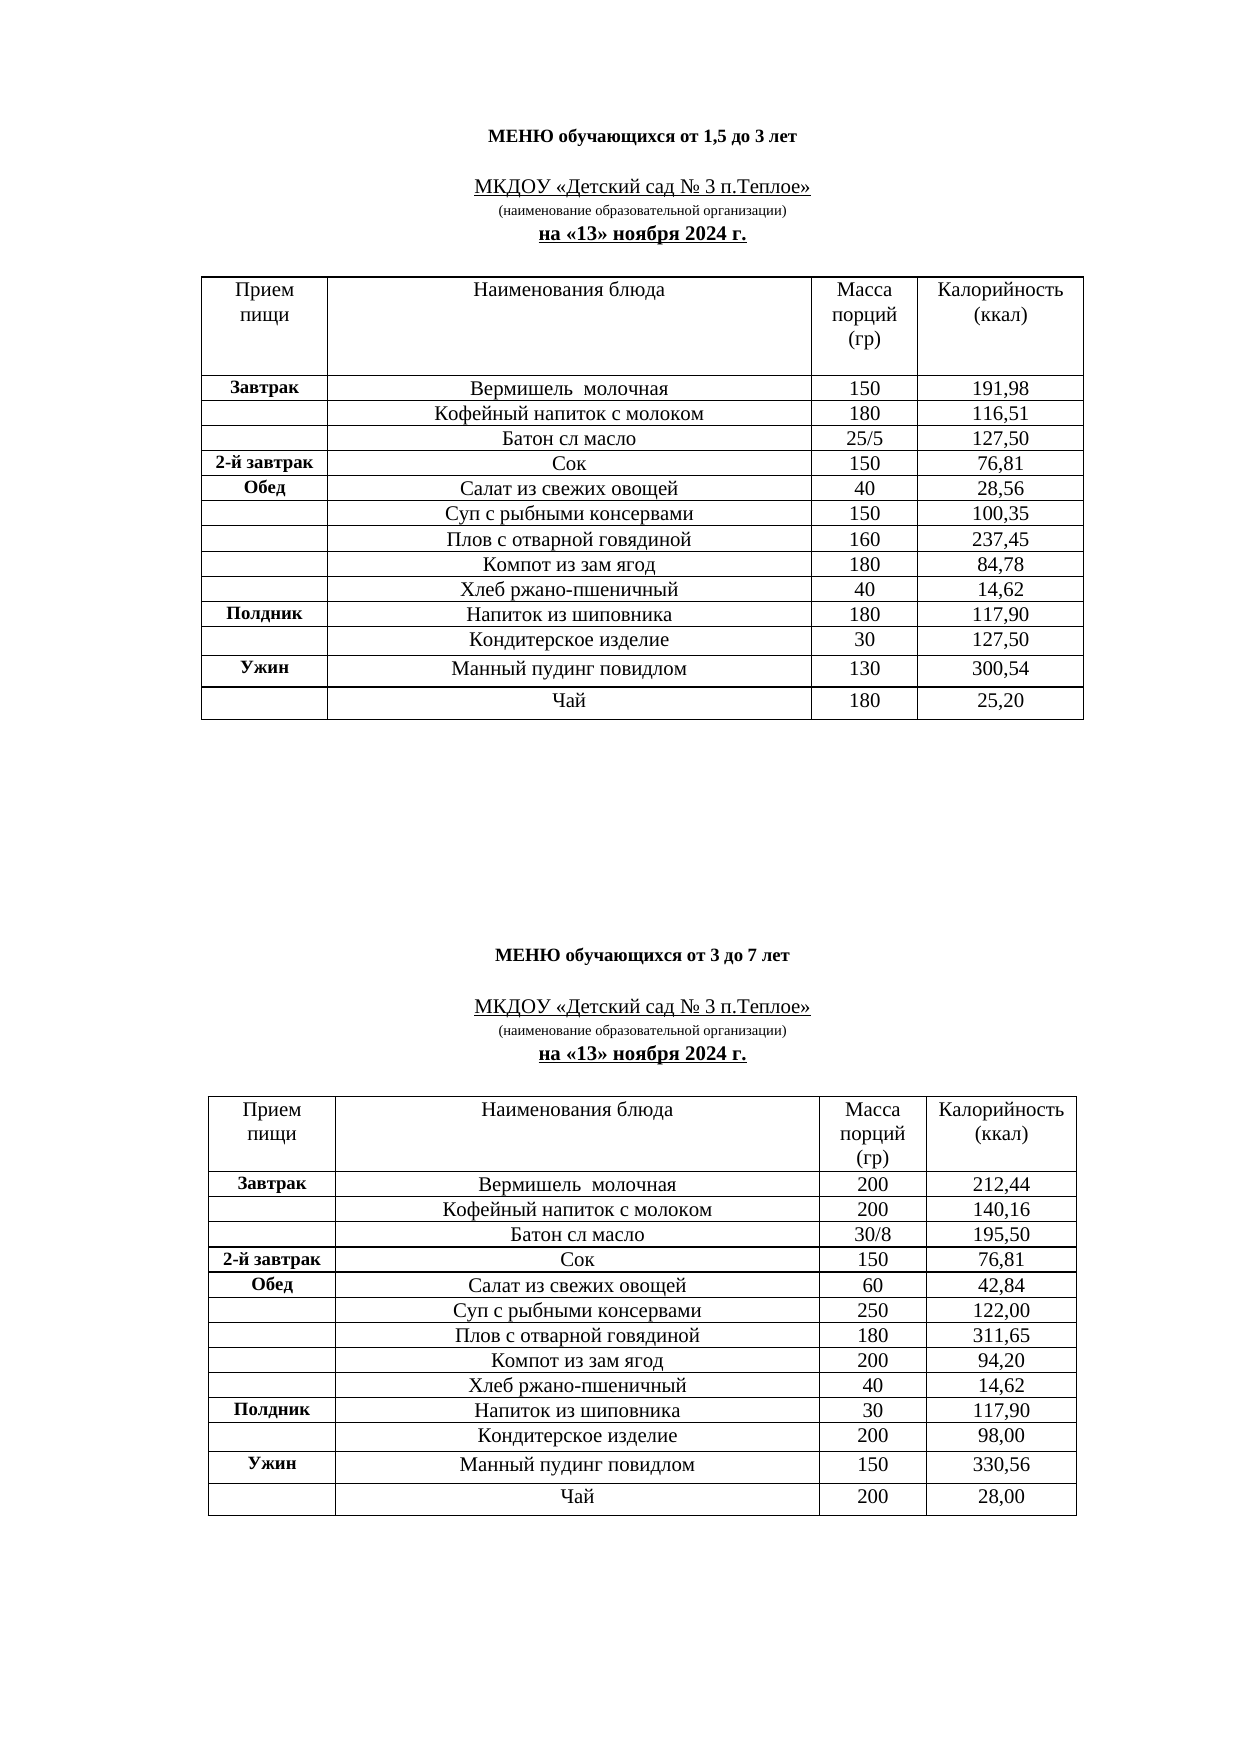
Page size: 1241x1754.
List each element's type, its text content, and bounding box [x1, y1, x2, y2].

table_cell Салат из свежих овощей [328, 476, 811, 500]
table_cell Плов с отварной говядиной [336, 1323, 819, 1347]
table_cell Полдник [209, 1398, 335, 1422]
table_cell [202, 401, 327, 425]
table_header Прием пищи [209, 1097, 335, 1171]
table_cell Манный пудинг повидлом [328, 656, 811, 686]
table_cell 30/8 [820, 1222, 926, 1246]
table_cell [202, 501, 327, 525]
table_header Масса порций (гр) [820, 1097, 926, 1171]
table_cell Напиток из шиповника [328, 602, 811, 626]
table_cell 130 [812, 656, 917, 686]
table_cell 200 [820, 1348, 926, 1372]
table_cell 14,62 [927, 1373, 1076, 1397]
table_cell Завтрак [202, 376, 327, 400]
table_cell 25,20 [918, 688, 1083, 718]
table_cell Кофейный напиток с молоком [328, 401, 811, 425]
table_cell [202, 526, 327, 551]
text (наименование образовательной организации) [192, 1022, 1093, 1038]
table_cell 200 [820, 1197, 926, 1221]
table_cell Завтрак [209, 1172, 335, 1196]
table_cell 150 [812, 376, 917, 400]
table_cell 200 [820, 1423, 926, 1451]
table_cell 40 [812, 577, 917, 601]
table_cell [209, 1298, 335, 1322]
table_header Масса порций (гр) [812, 278, 917, 375]
table_cell 191,98 [918, 376, 1083, 400]
table_cell Компот из зам ягод [336, 1348, 819, 1372]
table_cell [209, 1484, 335, 1515]
table_cell 28,56 [918, 476, 1083, 500]
table_cell 237,45 [918, 526, 1083, 551]
table_cell Манный пудинг повидлом [336, 1452, 819, 1483]
table_cell 127,50 [918, 426, 1083, 450]
table_cell 195,50 [927, 1222, 1076, 1246]
table_cell 117,90 [927, 1398, 1076, 1422]
table_cell 30 [812, 627, 917, 654]
table_cell Напиток из шиповника [336, 1398, 819, 1422]
table_cell 2-й завтрак [202, 451, 327, 475]
table_cell 76,81 [927, 1248, 1076, 1271]
table_cell Кондитерское изделие [336, 1423, 819, 1451]
table_cell Полдник [202, 602, 327, 626]
table_cell Компот из зам ягод [328, 552, 811, 576]
table_cell 300,54 [918, 656, 1083, 686]
table_cell 180 [812, 401, 917, 425]
table_cell Батон сл масло [336, 1222, 819, 1246]
text на «13» ноября 2024 г. [192, 221, 1093, 245]
table_cell 200 [820, 1484, 926, 1515]
table_cell Чай [328, 688, 811, 718]
table_cell 28,00 [927, 1484, 1076, 1515]
text МЕНЮ обучающихся от 1,5 до 3 лет [192, 125, 1093, 146]
table_header Наименования блюда [336, 1097, 819, 1171]
table_cell 140,16 [927, 1197, 1076, 1221]
table_cell [209, 1197, 335, 1221]
table_header Прием пищи [202, 278, 327, 375]
table_cell Хлеб ржано-пшеничный [336, 1373, 819, 1397]
table_cell 200 [820, 1172, 926, 1196]
table_cell 98,00 [927, 1423, 1076, 1451]
table_cell Обед [202, 476, 327, 500]
table_cell 40 [820, 1373, 926, 1397]
table_cell 180 [812, 552, 917, 576]
table_cell 150 [812, 501, 917, 525]
table_cell Кофейный напиток с молоком [336, 1197, 819, 1221]
table_cell 40 [812, 476, 917, 500]
table_cell Обед [209, 1273, 335, 1297]
table_cell [209, 1222, 335, 1246]
table_cell [202, 688, 327, 718]
table_cell Батон сл масло [328, 426, 811, 450]
table_cell Суп с рыбными консервами [328, 501, 811, 525]
table_cell 122,00 [927, 1298, 1076, 1322]
table_cell Сок [336, 1248, 819, 1271]
table_cell [209, 1373, 335, 1397]
table_cell 60 [820, 1273, 926, 1297]
table_cell 84,78 [918, 552, 1083, 576]
table_cell [202, 552, 327, 576]
table_cell 250 [820, 1298, 926, 1322]
table_cell Кондитерское изделие [328, 627, 811, 654]
table_cell Вермишель молочная [336, 1172, 819, 1196]
table_cell [202, 627, 327, 654]
table_header Калорийность (ккал) [918, 278, 1083, 375]
table_cell [209, 1423, 335, 1451]
table_cell 25/5 [812, 426, 917, 450]
table_cell 117,90 [918, 602, 1083, 626]
table_cell 150 [820, 1248, 926, 1271]
table_cell 127,50 [918, 627, 1083, 654]
table_cell 42,84 [927, 1273, 1076, 1297]
table_cell 150 [820, 1452, 926, 1483]
table_cell 212,44 [927, 1172, 1076, 1196]
table_header Наименования блюда [328, 278, 811, 375]
table_cell 76,81 [918, 451, 1083, 475]
table_cell Плов с отварной говядиной [328, 526, 811, 551]
text МЕНЮ обучающихся от 3 до 7 лет [192, 944, 1093, 966]
table_cell Ужин [209, 1452, 335, 1483]
table_cell Салат из свежих овощей [336, 1273, 819, 1297]
table_cell Вермишель молочная [328, 376, 811, 400]
table_cell [202, 577, 327, 601]
table_cell [209, 1323, 335, 1347]
table_cell 160 [812, 526, 917, 551]
table_cell 30 [820, 1398, 926, 1422]
table_cell [209, 1348, 335, 1372]
table_header Калорийность (ккал) [927, 1097, 1076, 1171]
table_cell 94,20 [927, 1348, 1076, 1372]
text МКДОУ «Детский сад № 3 п.Теплое» [192, 994, 1093, 1018]
table_cell Хлеб ржано-пшеничный [328, 577, 811, 601]
table_cell Суп с рыбными консервами [336, 1298, 819, 1322]
text (наименование образовательной организации) [192, 202, 1093, 219]
table_cell Чай [336, 1484, 819, 1515]
table_cell 180 [812, 602, 917, 626]
table_cell 311,65 [927, 1323, 1076, 1347]
table_cell 116,51 [918, 401, 1083, 425]
table_cell 150 [812, 451, 917, 475]
text на «13» ноября 2024 г. [192, 1041, 1093, 1065]
table_cell 180 [820, 1323, 926, 1347]
table_cell 100,35 [918, 501, 1083, 525]
table_cell Ужин [202, 656, 327, 686]
table_cell 2-й завтрак [209, 1248, 335, 1271]
table_cell Сок [328, 451, 811, 475]
table_cell 330,56 [927, 1452, 1076, 1483]
table_cell 14,62 [918, 577, 1083, 601]
table_cell [202, 426, 327, 450]
table_cell 180 [812, 688, 917, 718]
text МКДОУ «Детский сад № 3 п.Теплое» [192, 174, 1093, 198]
